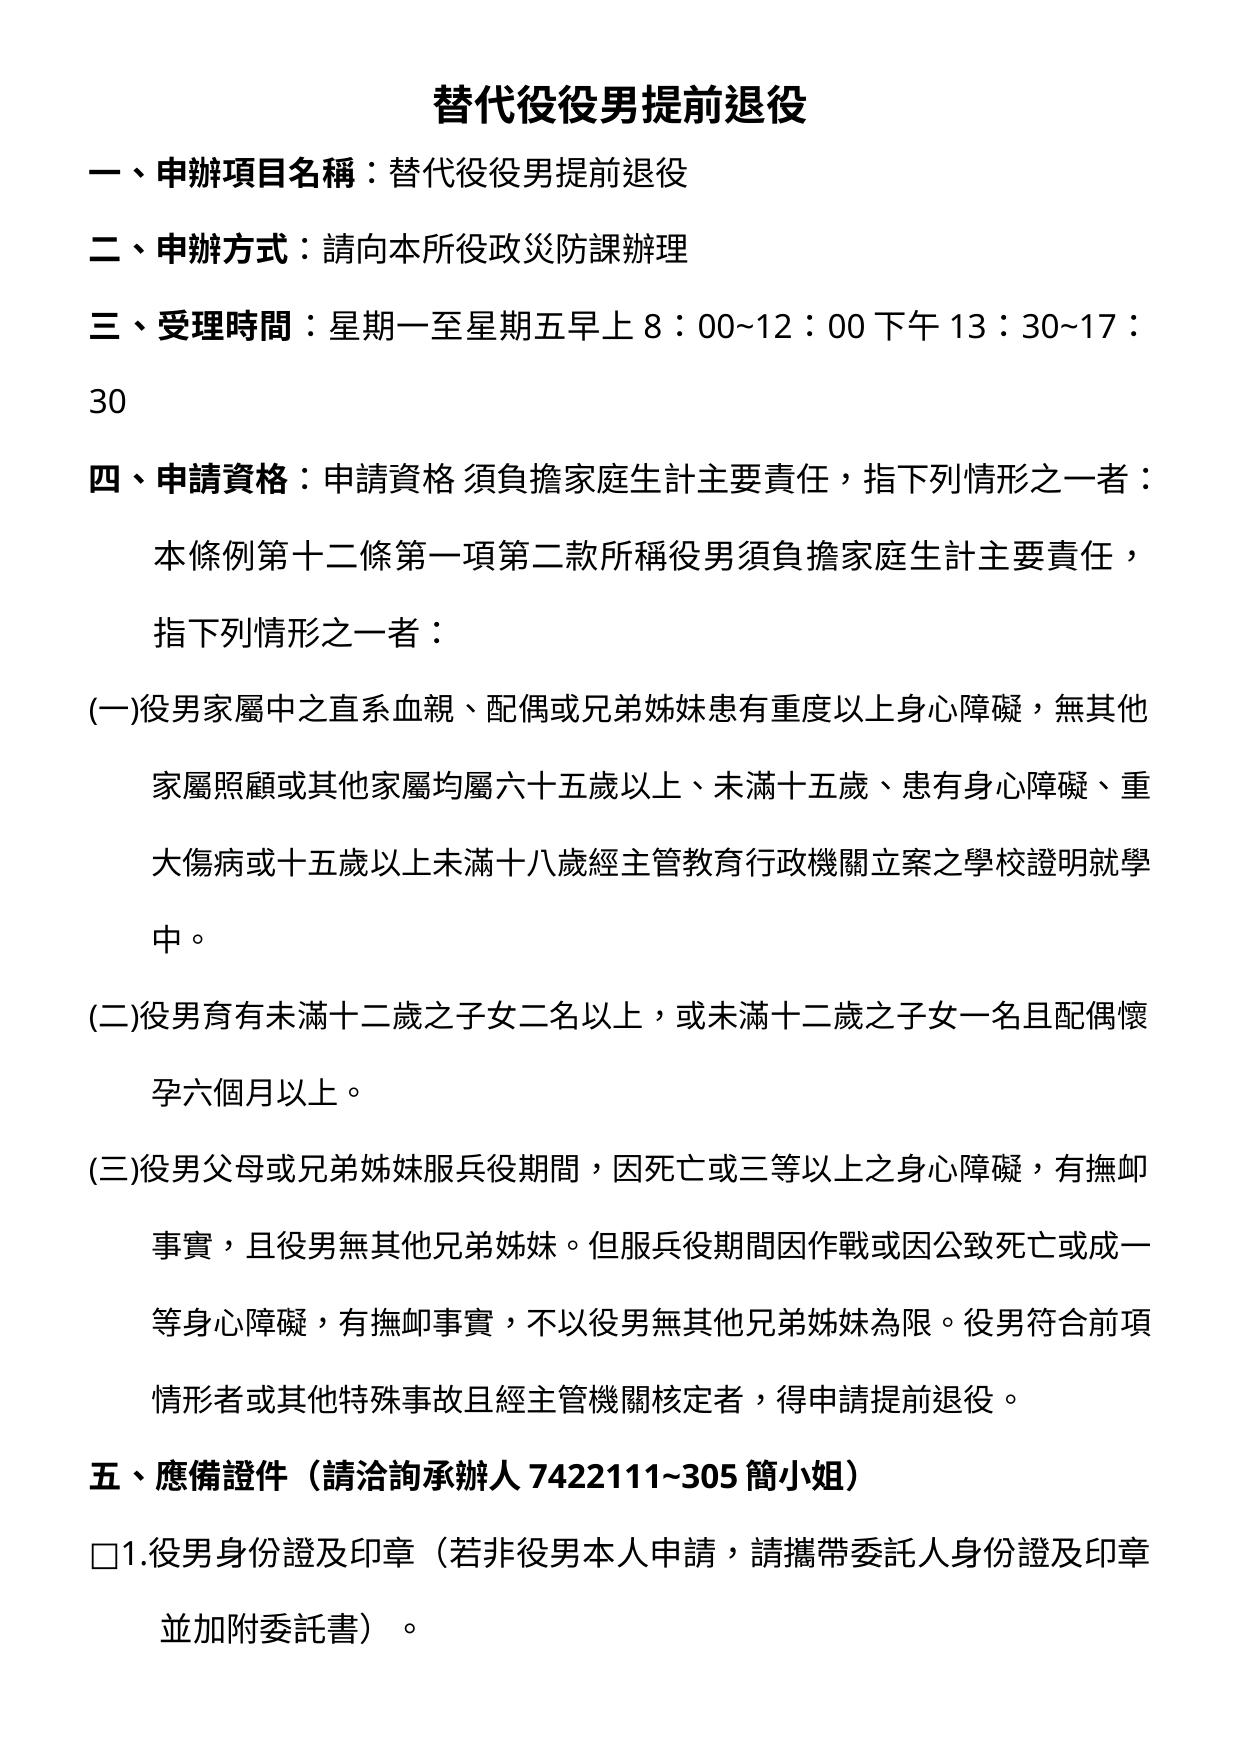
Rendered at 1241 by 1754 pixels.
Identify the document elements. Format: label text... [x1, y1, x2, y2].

text (三)役男父母或兄弟姊妹服兵役期間，因死亡或三等以上之身心障礙，有撫卹事實，且役男無其他兄弟姊妹。但服兵役期間因作戰或因公致死亡或成一等身心障礙，有撫卹事實，不以役男無其他兄弟姊妹為限。役男符合前項情形者或其他特殊事故且經主管機關核定者，得申請提前退役。 [89, 1129, 1152, 1436]
text (二)役男育有未滿十二歲之子女二名以上，或未滿十二歲之子女一名且配偶懷孕六個月以上。 [89, 976, 1152, 1129]
text 四、申請資格：申請資格 須負擔家庭生計主要責任，指下列情形之一者： [89, 439, 1152, 516]
text 本條例第十二條第一項第二款所稱役男須負擔家庭生計主要責任，指下列情形之一者： [154, 516, 1152, 669]
text 一、申辦項目名稱：替代役役男提前退役 [89, 132, 1152, 209]
text 二、申辦方式：請向本所役政災防課辦理 [89, 209, 1152, 286]
text 替代役役男提前退役 [89, 72, 1152, 132]
text 五、應備證件（請洽詢承辦人7422111~305簡小姐） [89, 1436, 1152, 1512]
text 三、受理時間：星期一至星期五早上8：00~12：00下午13：30~17：30 [89, 286, 1152, 439]
text □1.役男身份證及印章（若非役男本人申請，請攜帶委託人身份證及印章並加附委託書）。 [89, 1512, 1152, 1666]
text (一)役男家屬中之直系血親、配偶或兄弟姊妹患有重度以上身心障礙，無其他家屬照顧或其他家屬均屬六十五歲以上、未滿十五歲、患有身心障礙、重大傷病或十五歲以上未滿十八歲經主管教育行政機關立案之學校證明就學中。 [89, 669, 1152, 976]
